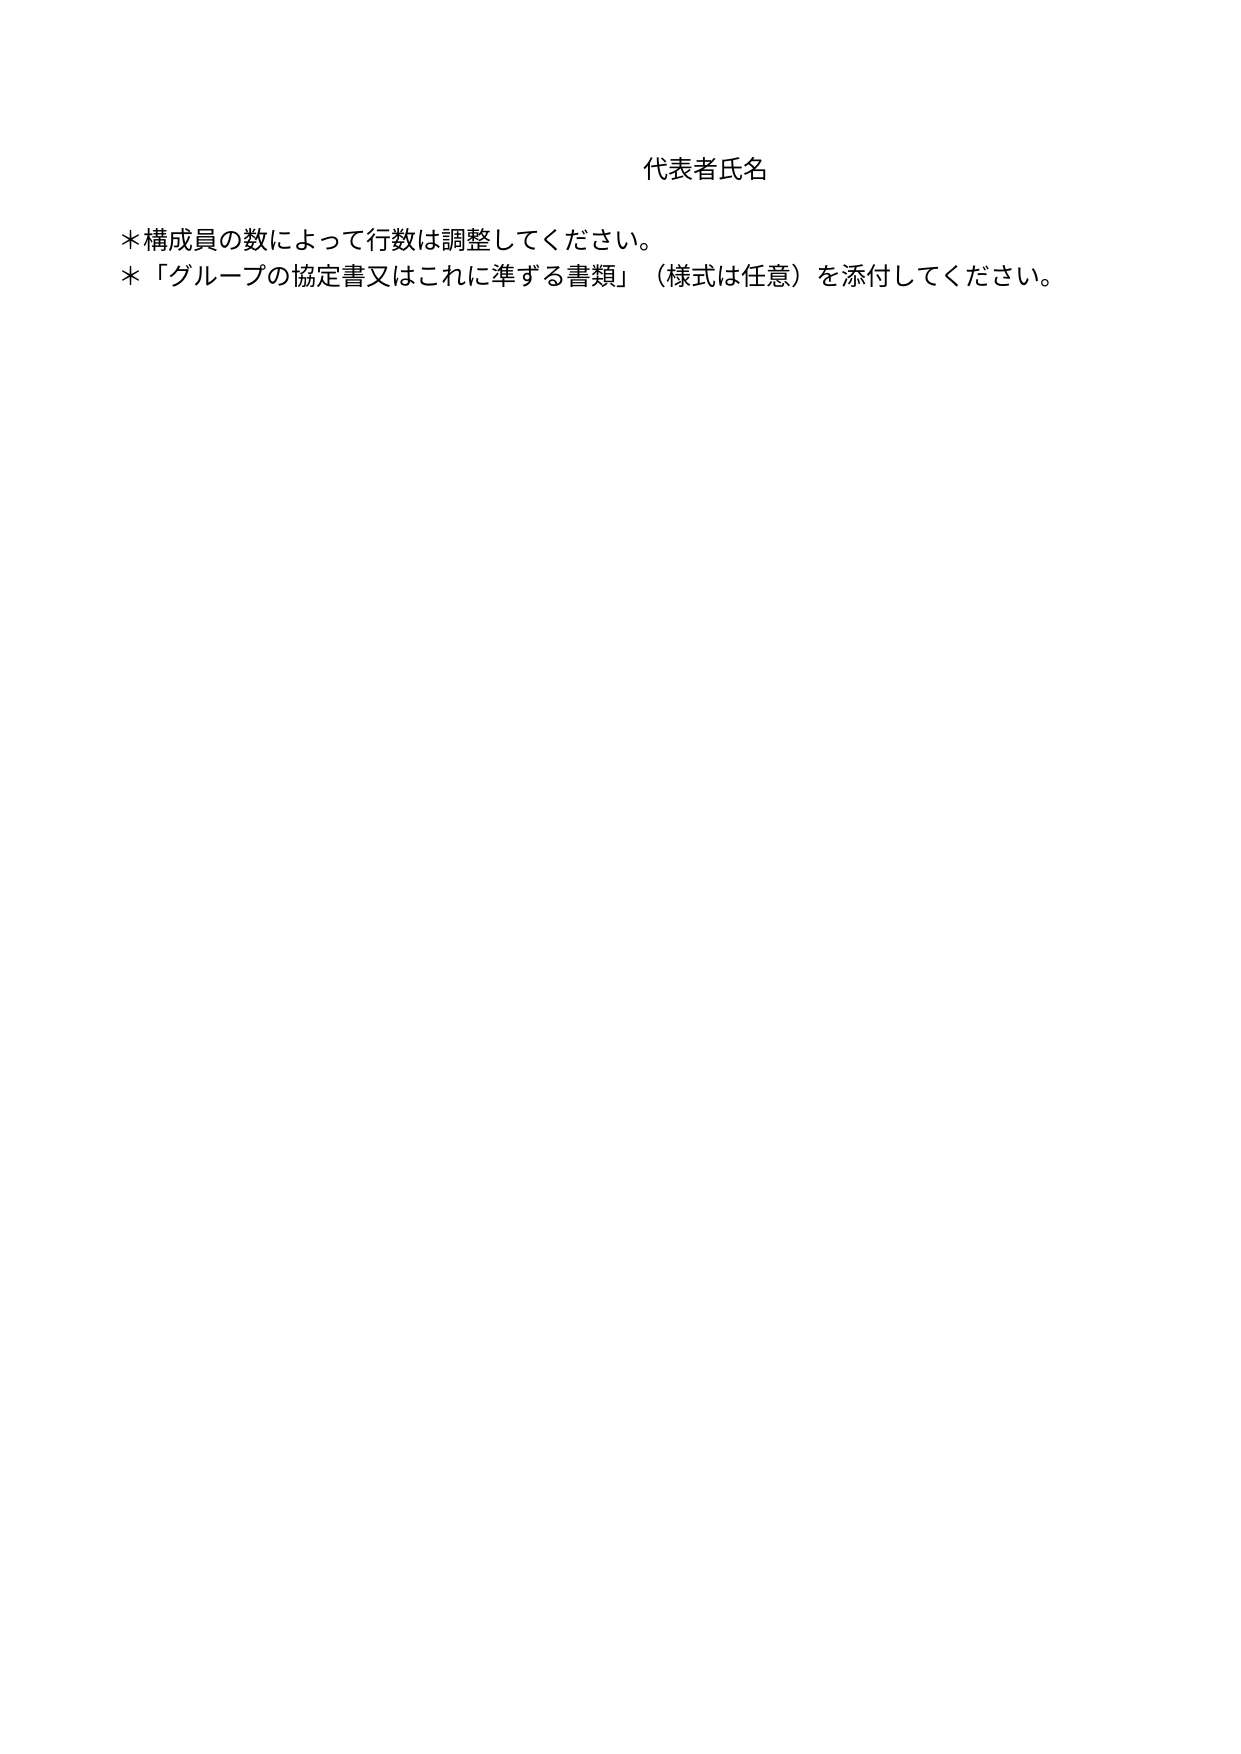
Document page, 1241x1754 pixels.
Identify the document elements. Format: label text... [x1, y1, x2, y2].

text ＊「グループの協定書又はこれに準ずる書類」（様式は任意）を添付してください。 [118, 257, 1122, 293]
text 代表者氏名 [118, 150, 1122, 186]
text ＊構成員の数によって行数は調整してください。 [118, 220, 1122, 257]
